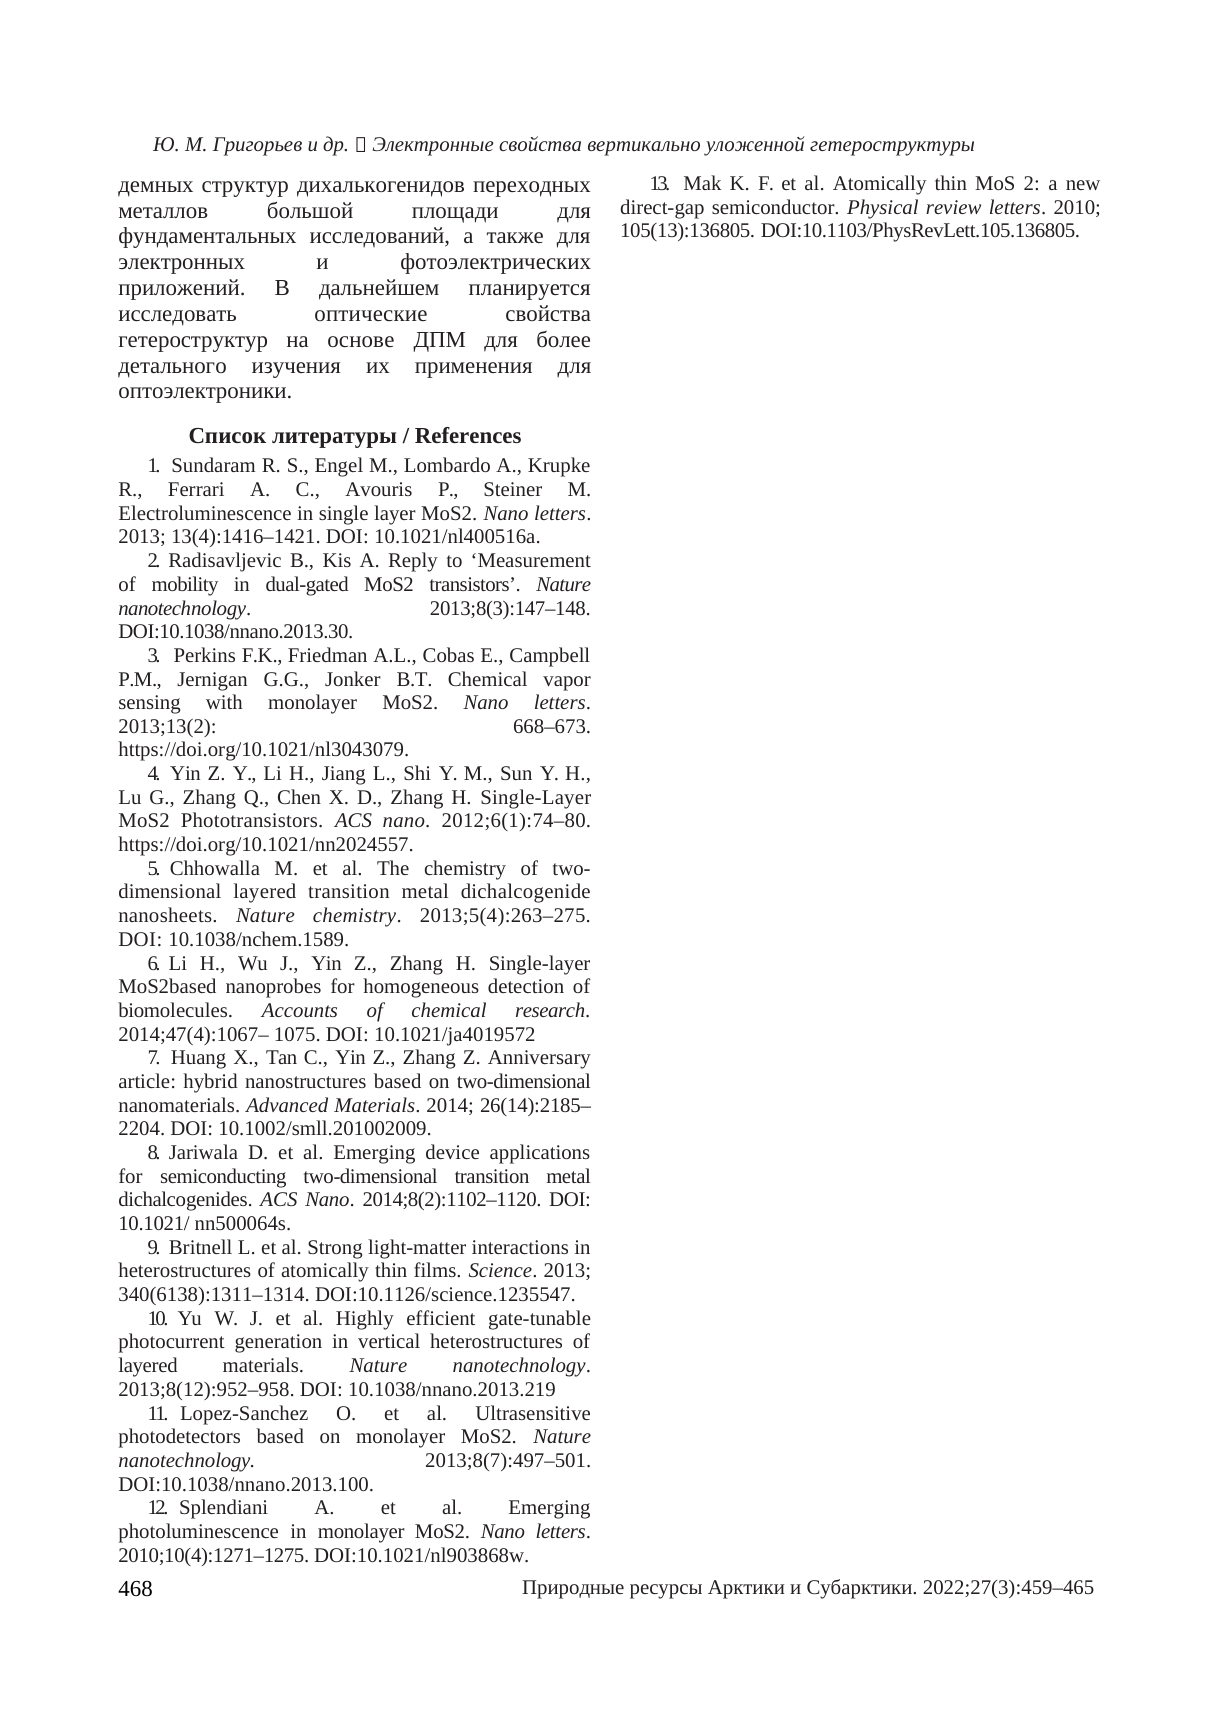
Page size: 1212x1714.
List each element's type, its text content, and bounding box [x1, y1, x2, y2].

list Lopez-Sanchez O. et al. Ultrasensitive photodetectors based on monolayer MoS2. Nature nanotechnology. 2013;8(7):497–501. DOI:10.1038/nnano.2013.100. [118, 1401, 591, 1496]
list Splendiani A. et al. Emerging photoluminescence in monolayer MoS2. Nano letters. 2010;10(4):1271–1275. DOI:10.1021/nl903868w. [118, 1496, 591, 1567]
text демных структур дихалькогенидов переходных металлов большой площади для фундаментальных исследований, а также для электронных и фотоэлектрических приложений. В дальнейшем планируется исследовать оптические свойства гетероструктур на основе ДПМ для более детального изучения их применения для оптоэлектроники. [118, 171, 591, 404]
list Yu W. J. et al. Highly efficient gate-tunable photocurrent generation in vertical heterostructures of layered materials. Nature nanotechnology. 2013;8(12):952–958. DOI: 10.1038/nnano.2013.219 [118, 1306, 591, 1401]
list Britnell L. et al. Strong light-matter interactions in heterostructures of atomically thin films. Science. 2013; 340(6138):1311–1314. DOI:10.1126/science.1235547. [118, 1235, 591, 1306]
list Huang X., Tan C., Yin Z., Zhang Z. Anniversary article: hybrid nanostructures based on two‐dimensional nanomaterials. Advanced Materials. 2014; 26(14):2185– 2204. DOI: 10.1002/smll.201002009. [118, 1046, 591, 1140]
list Perkins F.K., Friedman A.L., Cobas E., Campbell P.M., Jernigan G.G., Jonker B.T. Chemical vapor sensing with monolayer MoS2. Nano letters. 2013;13(2): 668–673. https://doi.org/10.1021/nl3043079. [118, 643, 591, 761]
list Mak K. F. et al. Atomically thin MoS 2: a new direct-gap semiconductor. Physical review letters. 2010; 105(13):136805. DOI:10.1103/PhysRevLett.105.136805. [620, 171, 1101, 242]
list Radisavljevic B., Kis A. Reply to ‘Measurement of mobility in dual-gated MoS2 transistors’. Nature nanotechnology. 2013;8(3):147–148. DOI:10.1038/nnano.2013.30. [118, 549, 591, 643]
list Yin Z. Y., Li H., Jiang L., Shi Y. M., Sun Y. H., Lu G., Zhang Q., Chen X. D., Zhang H. Single-Layer MoS2 Phototransistors. ACS nano. 2012;6(1):74–80. https://doi.org/10.1021/nn2024557. [118, 762, 591, 856]
list Sundaram R. S., Engel M., Lombardo A., Krupke R., Ferrari A. C., Avouris P., Steiner M. Electroluminescence in single layer MoS2. Nano letters. 2013; 13(4):1416–1421. DOI: 10.1021/nl400516a. [118, 454, 591, 548]
subtitle Список литературы / References [188, 422, 595, 448]
list Chhowalla M. et al. The chemistry of two-dimensional layered transition metal dichalcogenide nanosheets. Nature chemistry. 2013;5(4):263–275. DOI: 10.1038/nchem.1589. [118, 856, 591, 951]
list Li H., Wu J., Yin Z., Zhang H. Single-layer MoS2based nanoprobes for homogeneous detection of biomolecules. Accounts of chemical research. 2014;47(4):1067– 1075. DOI: 10.1021/ja4019572 [118, 951, 591, 1046]
list Jariwala D. et al. Emerging device applications for semiconducting two-dimensional transition metal dichalcogenides. ACS Nano. 2014;8(2):1102–1120. DOI: 10.1021/ nn500064s. [118, 1141, 591, 1235]
